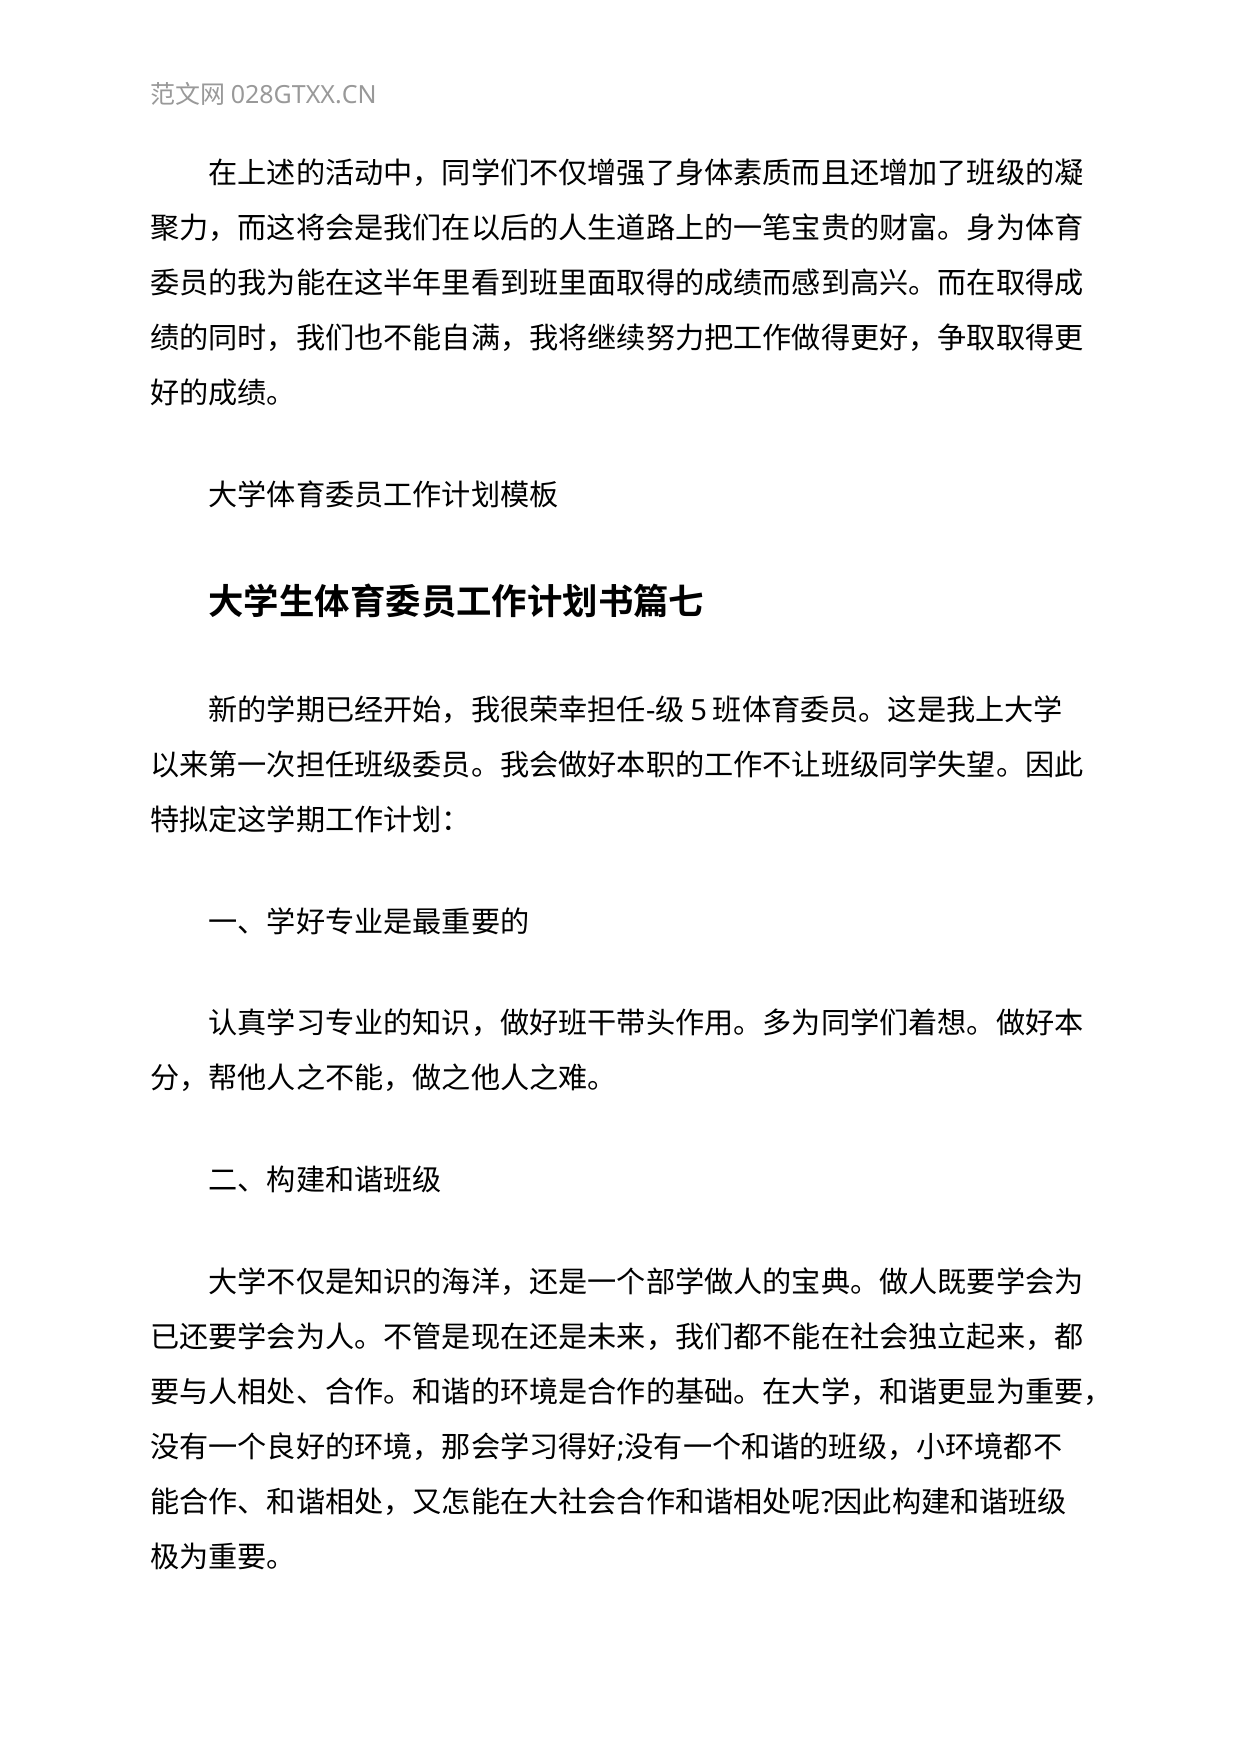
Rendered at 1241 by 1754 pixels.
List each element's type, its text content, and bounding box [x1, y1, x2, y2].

text 一、学好专业是最重要的 [150, 898, 1090, 941]
text 二、构建和谐班级 [150, 1157, 1090, 1199]
text 在上述的活动中，同学们不仅增强了身体素质而且还增加了班级的凝聚力，而这将会是我们在以后的人生道路上的一笔宝贵的财富。身为体育委员的我为能在这半年里看到班里面取得的成绩而感到高兴。而在取得成绩的同时，我们也不能自满，我将继续努力把工作做得更好，争取取得更好的成绩。 [150, 150, 1090, 412]
text 认真学习专业的知识，做好班干带头作用。多为同学们着想。做好本分，帮他人之不能，做之他人之难。 [150, 1000, 1090, 1097]
text 新的学期已经开始，我很荣幸担任-级5班体育委员。这是我上大学以来第一次担任班级委员。我会做好本职的工作不让班级同学失望。因此特拟定这学期工作计划： [150, 687, 1090, 839]
text 大学生体育委员工作计划书篇七 [150, 573, 1090, 624]
text 大学不仅是知识的海洋，还是一个部学做人的宝典。做人既要学会为已还要学会为人。不管是现在还是未来，我们都不能在社会独立起来，都要与人相处、合作。和谐的环境是合作的基础。在大学，和谐更显为重要，没有一个良好的环境，那会学习得好;没有一个和谐的班级，小环境都不能合作、和谐相处，又怎能在大社会合作和谐相处呢?因此构建和谐班级极为重要。 [150, 1258, 1090, 1575]
text 大学体育委员工作计划模板 [150, 471, 1090, 514]
